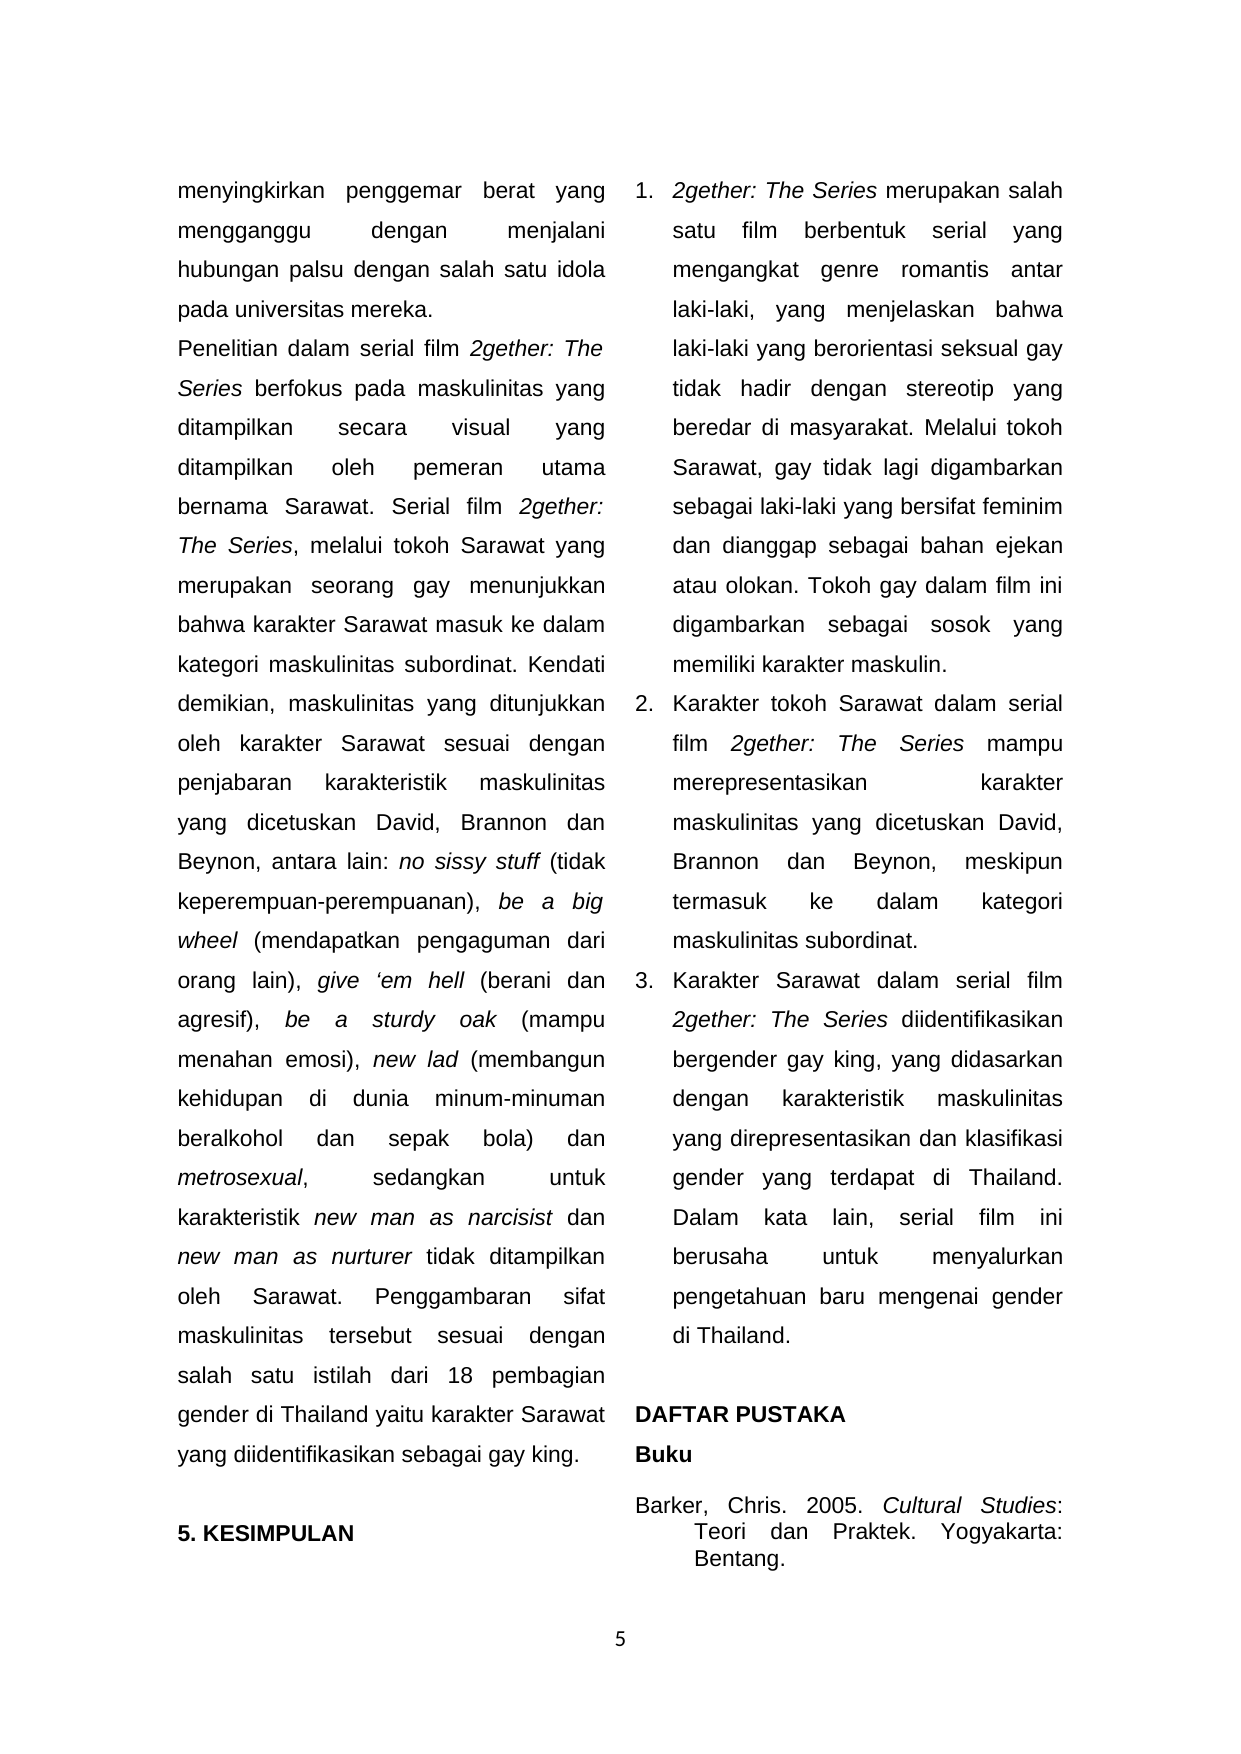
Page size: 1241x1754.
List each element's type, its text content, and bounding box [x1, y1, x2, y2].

text DAFTAR PUSTAKA [635, 1401, 1063, 1427]
list Karakter tokoh Sarawat dalam serial film 2gether: The Series mampu merepresentasikan karakter maskulinitas yang dicetuskan David, Brannon dan Beynon, meskipun termasuk ke dalam kategori maskulinitas subordinat. [635, 690, 1063, 954]
text 5. KESIMPULAN [177, 1519, 605, 1546]
list 2gether: The Series merupakan salah satu film berbentuk serial yang mengangkat genre romantis antar laki-laki, yang menjelaskan bahwa laki-laki yang berorientasi seksual gay tidak hadir dengan stereotip yang beredar di masyarakat. Melalui tokoh Sarawat, gay tidak lagi digambarkan sebagai laki-laki yang bersifat feminim dan dianggap sebagai bahan ejekan atau olokan. Tokoh gay dalam film ini digambarkan sebagai sosok yang memiliki karakter maskulin. [635, 177, 1063, 677]
text Penelitian dalam serial film 2gether: The Series berfokus pada maskulinitas yang ditampilkan secara visual yang ditampilkan oleh pemeran utama bernama Sarawat. Serial film 2gether: The Series, melalui tokoh Sarawat yang merupakan seorang gay menunjukkan bahwa karakter Sarawat masuk ke dalam kategori maskulinitas subordinat. Kendati demikian, maskulinitas yang ditunjukkan oleh karakter Sarawat sesuai dengan penjabaran karakteristik maskulinitas yang dicetuskan David, Brannon dan Beynon, antara lain: no sissy stuff (tidak keperempuan-perempuanan), be a big wheel (mendapatkan pengaguman dari orang lain), give ‘em hell (berani dan agresif), be a sturdy oak (mampu menahan emosi), new lad (membangun kehidupan di dunia minum-minuman beralkohol dan sepak bola) dan metrosexual, sedangkan untuk karakteristik new man as narcisist dan new man as nurturer tidak ditampilkan oleh Sarawat. Penggambaran sifat maskulinitas tersebut sesuai dengan salah satu istilah dari 18 pembagian gender di Thailand yaitu karakter Sarawat yang diidentifikasikan sebagai gay king. [177, 335, 605, 1467]
text Barker, Chris. 2005. Cultural Studies: Teori dan Praktek. Yogyakarta: Bentang. [635, 1492, 1063, 1571]
text Buku [635, 1441, 1063, 1467]
list Karakter Sarawat dalam serial film 2gether: The Series diidentifikasikan bergender gay king, yang didasarkan dengan karakteristik maskulinitas yang direpresentasikan dan klasifikasi gender yang terdapat di Thailand. Dalam kata lain, serial film ini berusaha untuk menyalurkan pengetahuan baru mengenai gender di Thailand. [635, 967, 1063, 1348]
